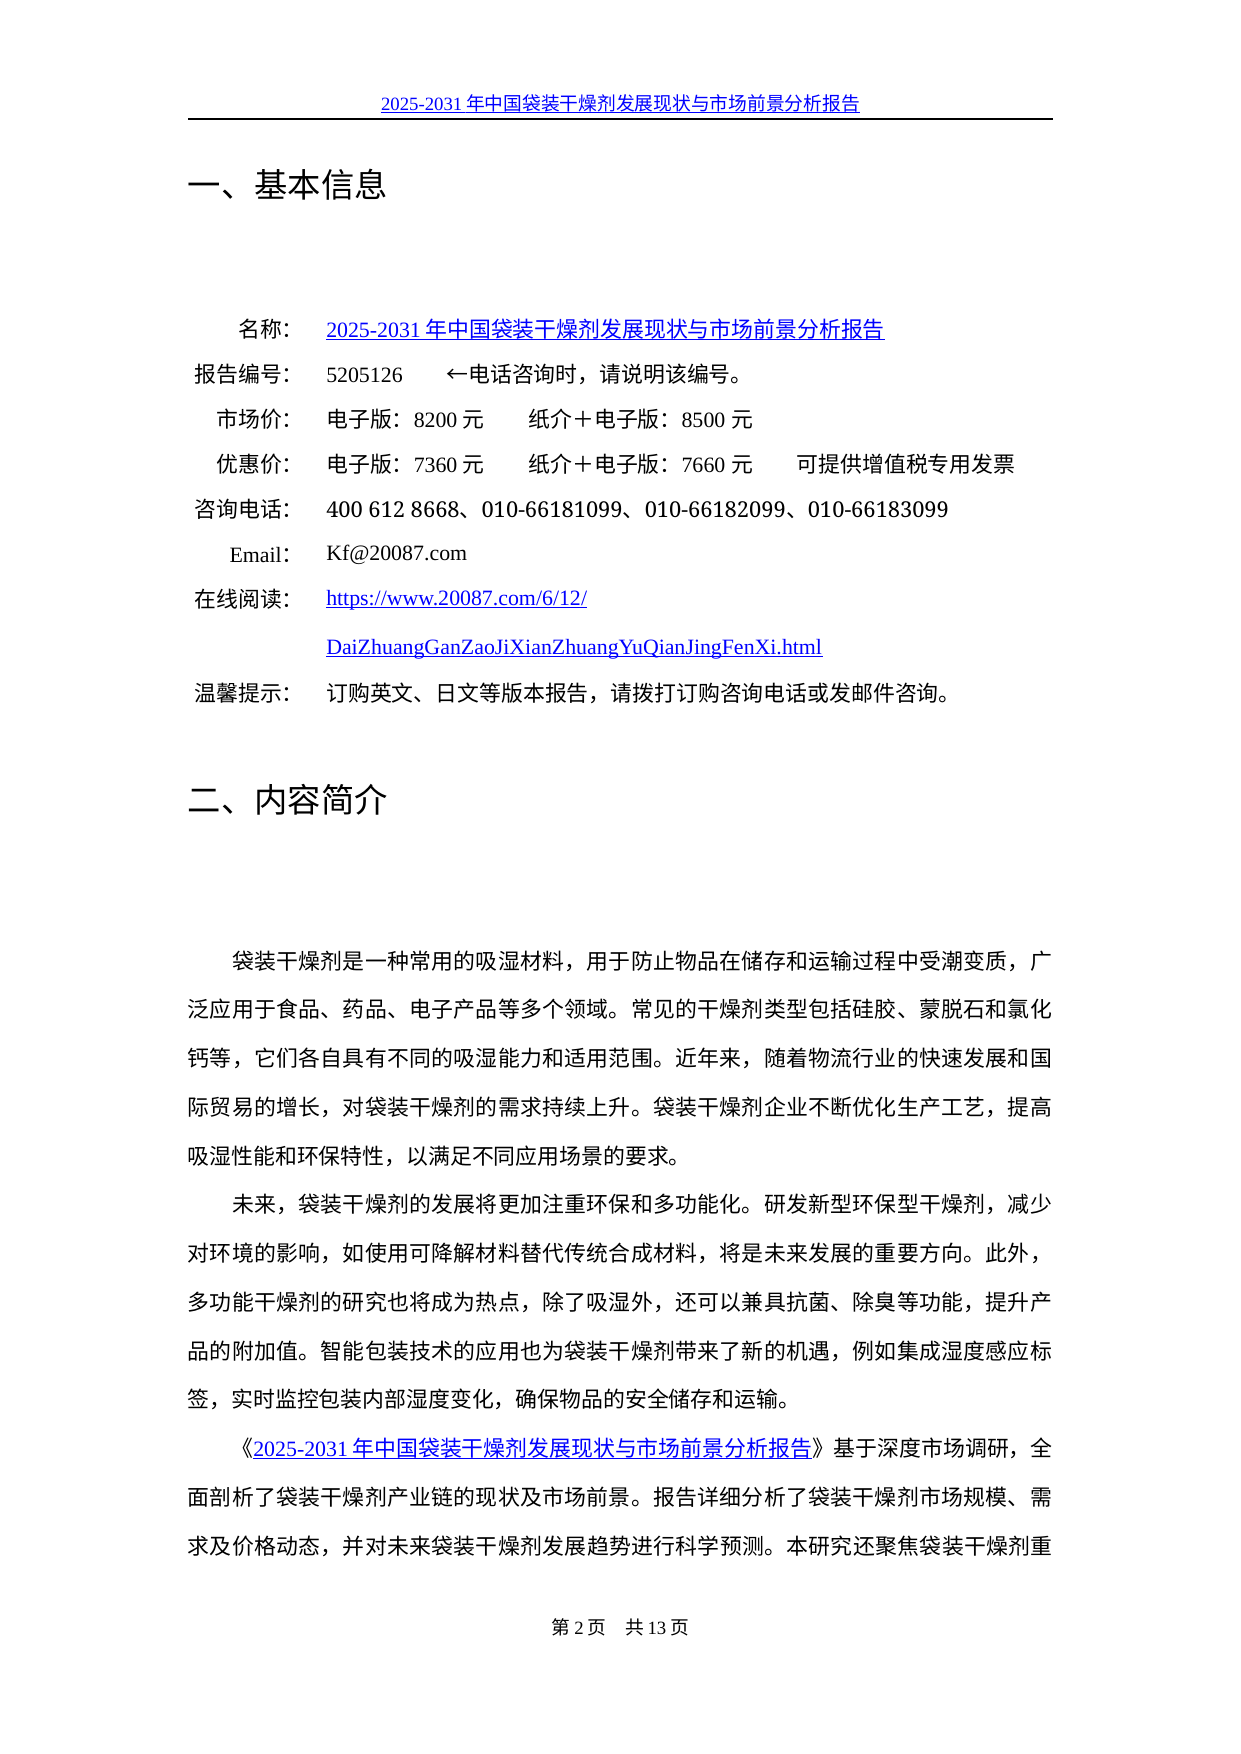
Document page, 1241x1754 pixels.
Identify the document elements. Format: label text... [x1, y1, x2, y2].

table_cell 电子版：7360 元 纸介＋电子版：7660 元 可提供增值税专用发票 [315, 447, 1073, 492]
table_cell [315, 582, 1073, 675]
table_header 2025-2031年中国袋装干燥剂发展现状与市场前景分析报告 [315, 312, 1073, 357]
table_cell 报告编号： [167, 357, 315, 402]
table_cell 咨询电话： [167, 492, 315, 537]
table_cell 5205126 ←电话咨询时，请说明该编号。 [315, 357, 1073, 402]
table_cell 在线阅读： [167, 582, 315, 675]
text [187, 943, 1053, 1561]
table_cell 400 612 8668、010-66181099、010-66182099、010-66183099 [315, 492, 1073, 537]
table_cell 温馨提示： [167, 675, 315, 720]
table_cell 订购英文、日文等版本报告，请拨打订购咨询电话或发邮件咨询。 [315, 675, 1073, 720]
table_cell Kf@20087.com [315, 537, 1073, 582]
title 二、内容简介 [187, 766, 1053, 831]
table_cell Email： [167, 537, 315, 582]
table_header 名称： [167, 312, 315, 357]
title 一、基本信息 [187, 150, 1053, 215]
table_cell 市场价： [167, 402, 315, 447]
table_cell 优惠价： [167, 447, 315, 492]
table_cell 电子版：8200 元 纸介＋电子版：8500 元 [315, 402, 1073, 447]
